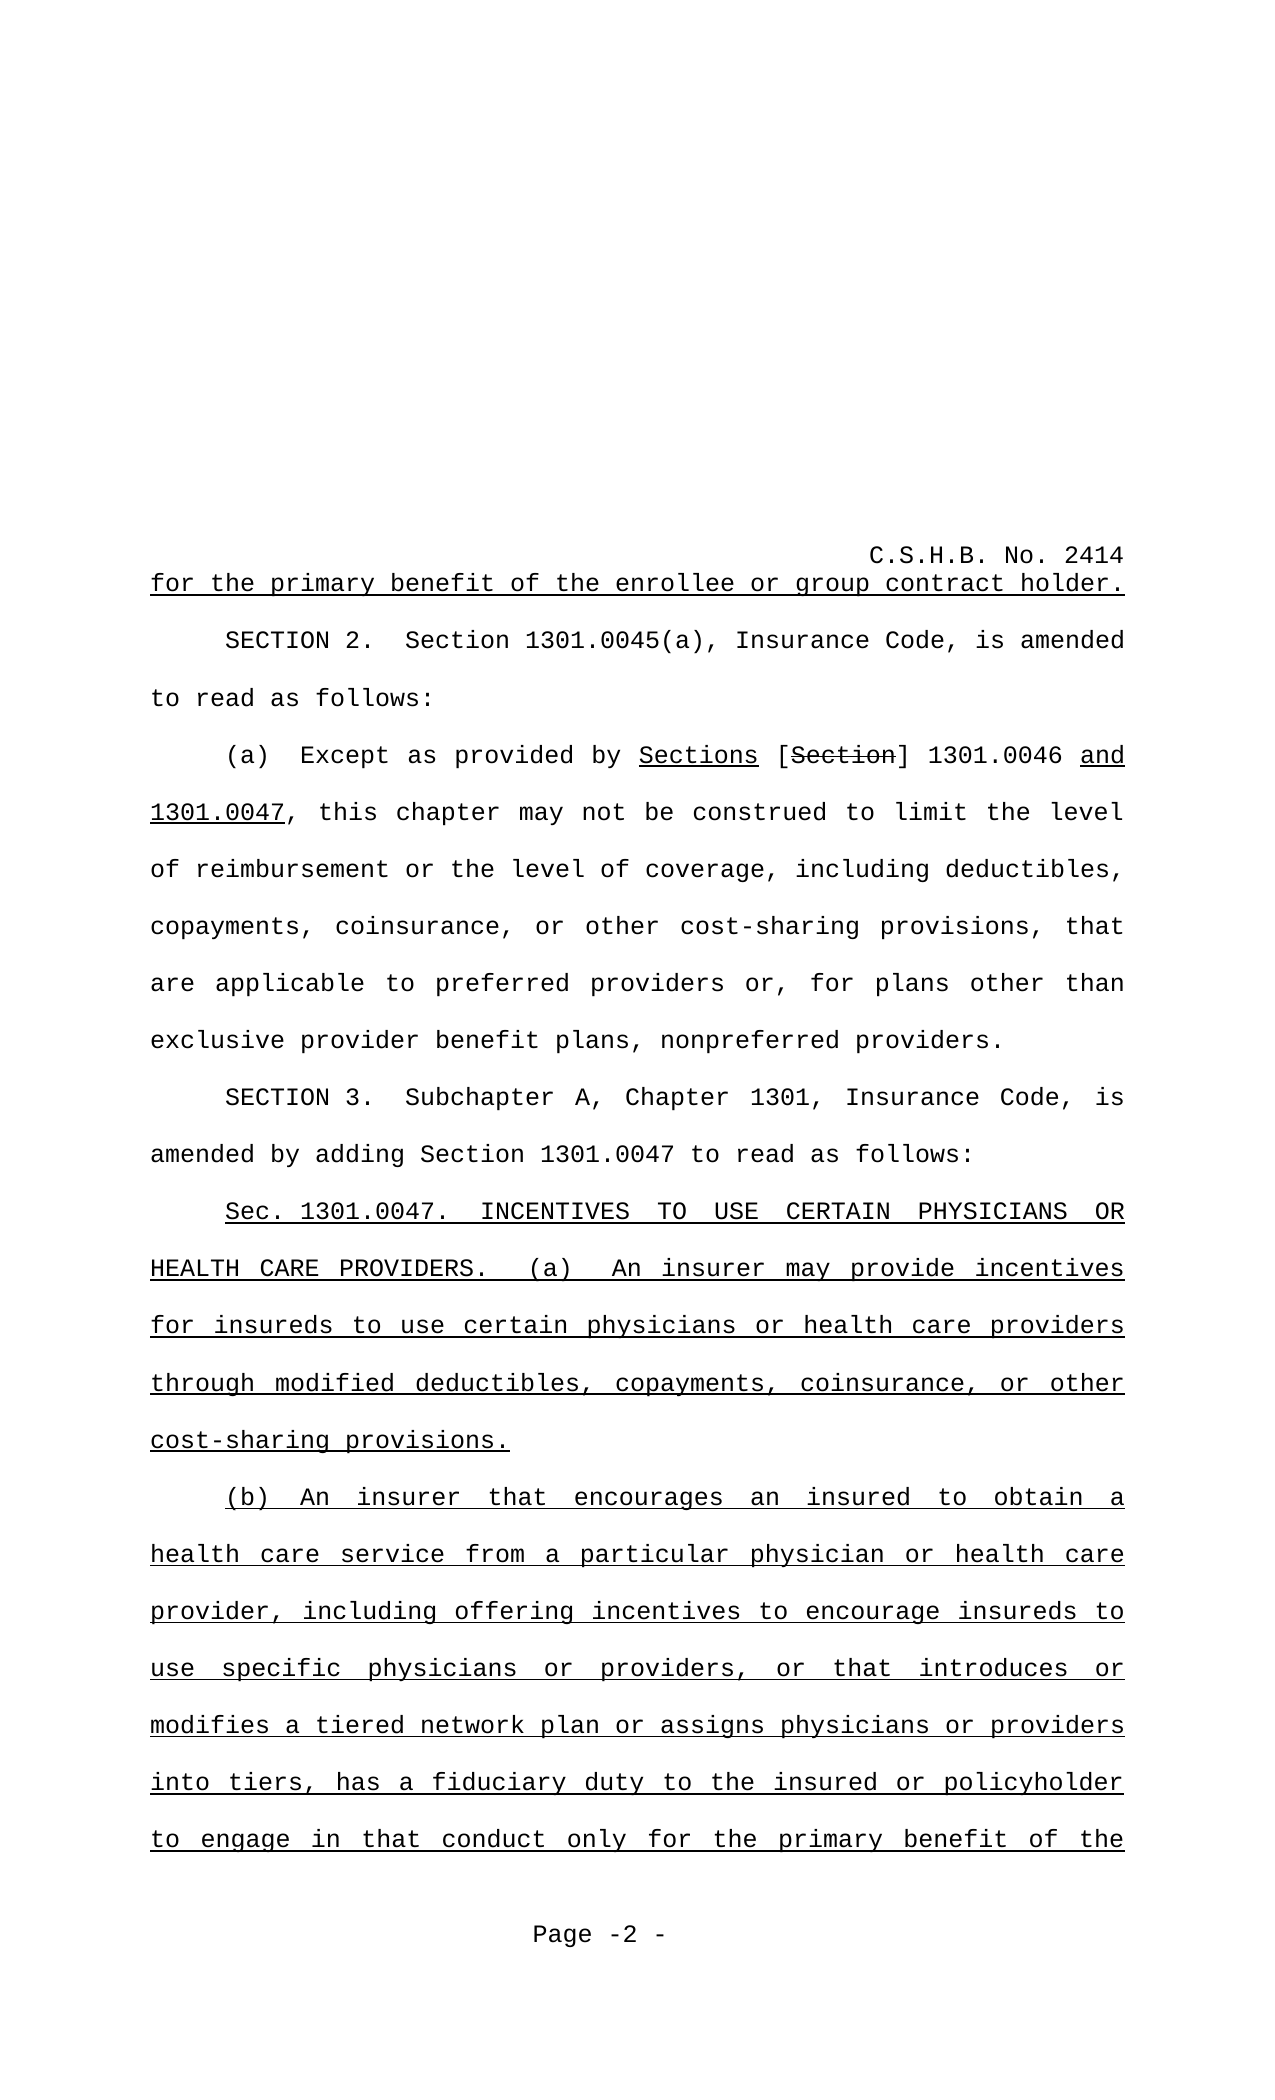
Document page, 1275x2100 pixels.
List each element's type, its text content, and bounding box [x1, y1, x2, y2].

text Sec. 1301.0047. INCENTIVES TO USE CERTAIN PHYSICIANS OR HEALTH CARE PROVIDERS. (a) An insurer may provide incentives for insureds to use certain physicians or health care providers through modified deductibles, copayments, coinsurance, or other cost-sharing provisions. [150, 1199, 1125, 1279]
text Sec. 1301.0047. INCENTIVES TO USE CERTAIN PHYSICIANS OR HEALTH CARE PROVIDERS. (a) An insurer may provide incentives for insureds to use certain physicians or health care providers through modified deductibles, copayments, coinsurance, or other cost-sharing provisions. [150, 1395, 1125, 1456]
text Sec. 1301.0047. INCENTIVES TO USE CERTAIN PHYSICIANS OR HEALTH CARE PROVIDERS. (a) An insurer may provide incentives for insureds to use certain physicians or health care providers through modified deductibles, copayments, coinsurance, or other cost-sharing provisions. [150, 1281, 1125, 1336]
text SECTION 2. Section 1301.0045(a), Insurance Code, is amended to read as follows: [150, 628, 1125, 713]
text SECTION 3. Subchapter A, Chapter 1301, Insurance Code, is amended by adding Section 1301.0047 to read as follows: [150, 1084, 1125, 1170]
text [150, 1737, 1125, 1850]
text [150, 571, 1125, 594]
text (a) Except as provided by Sections [Section] 1301.0046 and 1301.0047, this chapter may not be construed to limit the level of reimbursement or the level of coverage, including deductibles, copayments, coinsurance, or other cost-sharing provisions, that are applicable to preferred providers or, for plans other than exclusive provider benefit plans, nonpreferred providers. [150, 742, 1125, 1056]
text Sec. 1301.0047. INCENTIVES TO USE CERTAIN PHYSICIANS OR HEALTH CARE PROVIDERS. (a) An insurer may provide incentives for insureds to use certain physicians or health care providers through modified deductibles, copayments, coinsurance, or other cost-sharing provisions. [150, 1338, 1125, 1393]
